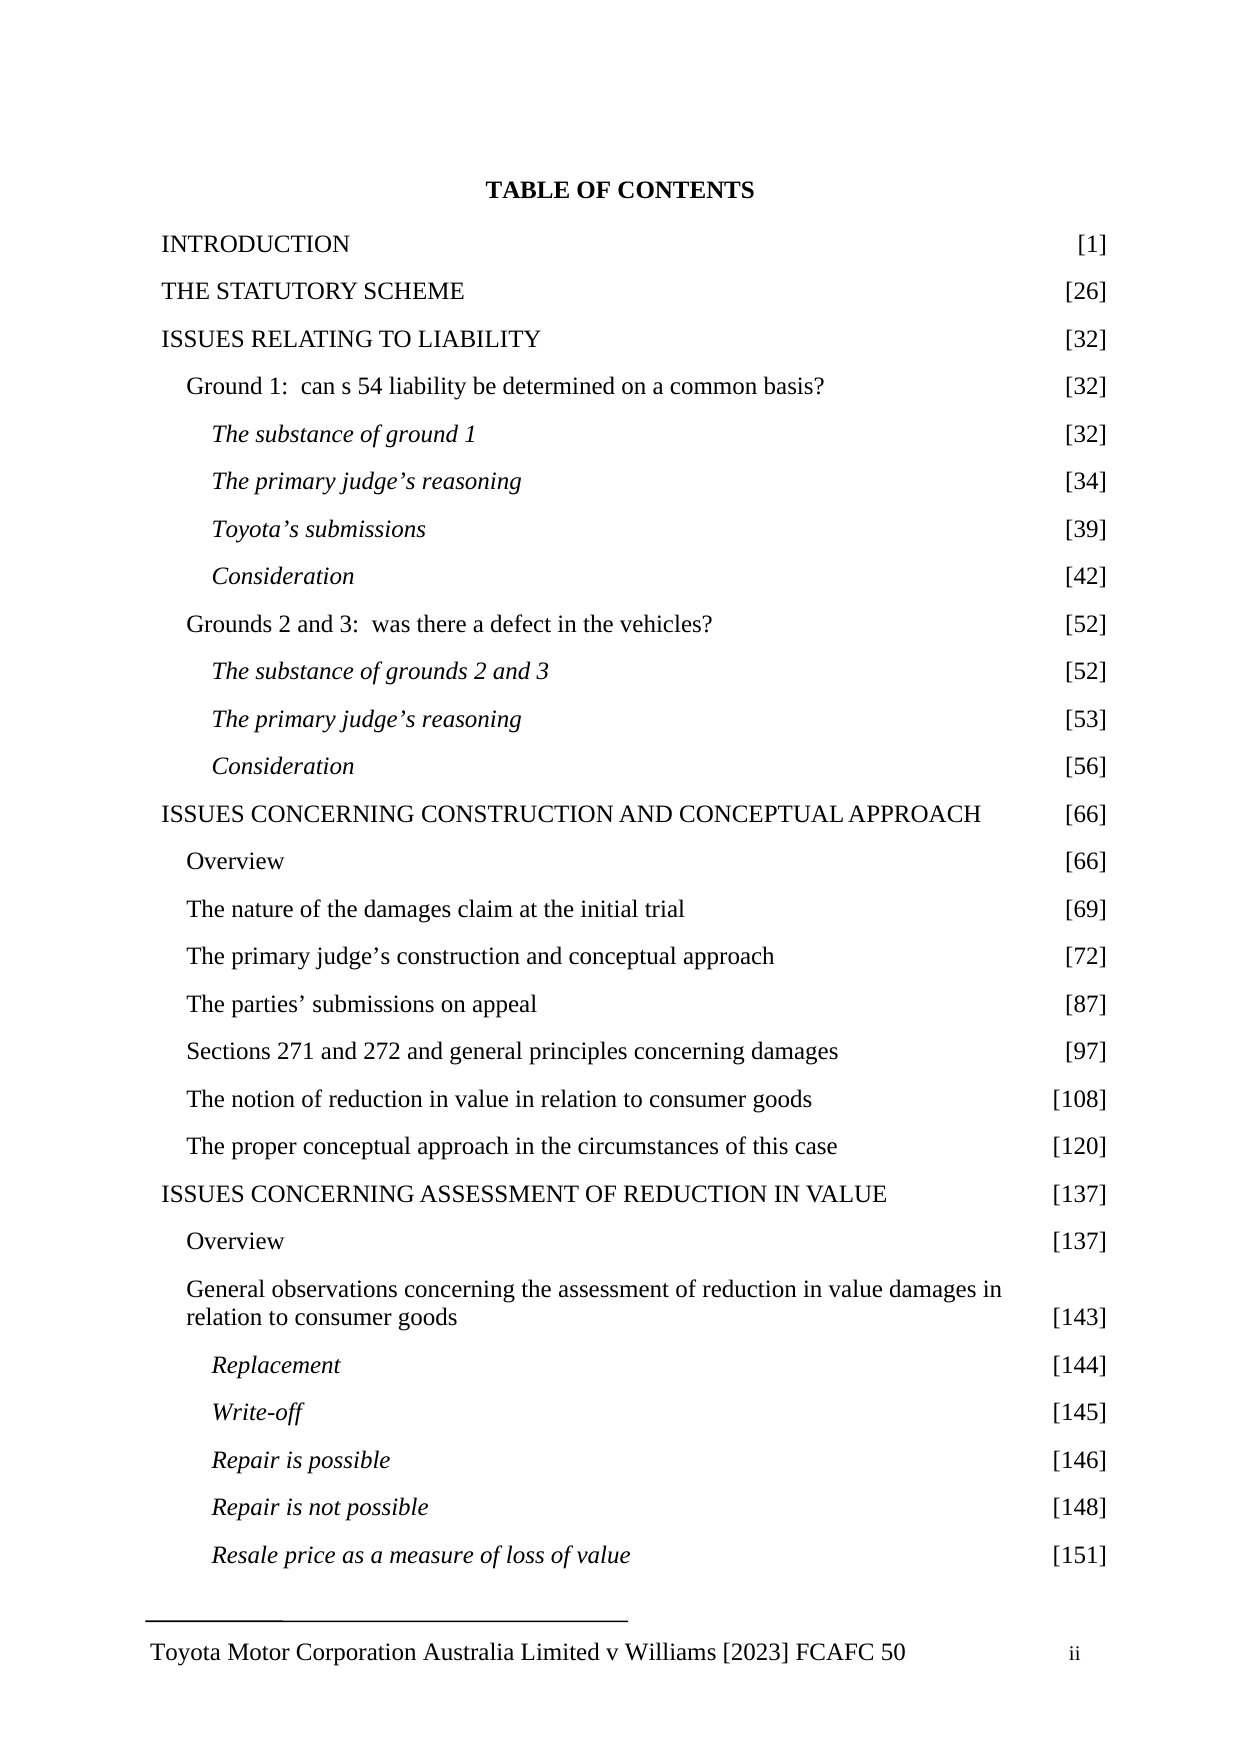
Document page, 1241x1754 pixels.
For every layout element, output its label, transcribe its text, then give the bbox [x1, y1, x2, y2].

table_cell [32] [1014, 359, 1118, 406]
table_cell The nature of the damages claim at the initial trial [150, 881, 1014, 929]
table_cell [66] [1014, 834, 1118, 881]
table_cell [145] [1014, 1385, 1118, 1432]
table_cell [34] [1014, 454, 1118, 501]
table_cell [52] [1014, 644, 1118, 691]
table_cell Issues concerning construction and conceptual approach [150, 786, 1014, 834]
table_cell [32] [1014, 406, 1118, 454]
table_cell Issues relating to liability [150, 311, 1014, 359]
table_cell [69] [1014, 881, 1118, 929]
table_cell Resale price as a measure of loss of value [150, 1528, 1014, 1575]
table_cell [72] [1014, 929, 1118, 976]
table_cell Consideration [150, 549, 1014, 596]
table_cell The parties’ submissions on appeal [150, 976, 1014, 1024]
table_cell [52] [1014, 596, 1118, 644]
table_cell [144] [1014, 1338, 1118, 1385]
table_cell The notion of reduction in value in relation to consumer goods [150, 1071, 1014, 1119]
table_cell [120] [1014, 1119, 1118, 1166]
table_cell [137] [1014, 1166, 1118, 1214]
table_cell Consideration [150, 739, 1014, 786]
table_cell The substance of grounds 2 and 3 [150, 644, 1014, 691]
table_cell Issues concerning assessment of reduction in value [150, 1166, 1014, 1214]
table_cell The statutory scheme [150, 264, 1014, 311]
table_cell [108] [1014, 1071, 1118, 1119]
table_cell [42] [1014, 549, 1118, 596]
table_cell [56] [1014, 739, 1118, 786]
table_cell [26] [1014, 264, 1118, 311]
table_cell [66] [1014, 786, 1118, 834]
table_cell [146] [1014, 1433, 1118, 1480]
table_cell The primary judge’s reasoning [150, 691, 1014, 739]
table_cell Write-off [150, 1385, 1014, 1432]
table_cell General observations concerning the assessment of reduction in value damages in relation to consumer goods [150, 1261, 1014, 1337]
table_cell The primary judge’s reasoning [150, 454, 1014, 501]
table_cell Overview [150, 834, 1014, 881]
table_cell [97] [1014, 1024, 1118, 1071]
subtitle TABLE OF CONTENTS [150, 175, 1090, 204]
table_cell [148] [1014, 1480, 1118, 1527]
table_cell Sections 271 and 272 and general principles concerning damages [150, 1024, 1014, 1071]
table_cell [151] [1014, 1528, 1118, 1575]
table_cell Replacement [150, 1338, 1014, 1385]
table_cell Repair is possible [150, 1433, 1014, 1480]
table_cell [137] [1014, 1214, 1118, 1261]
table_cell [53] [1014, 691, 1118, 739]
table_cell [32] [1014, 311, 1118, 359]
table_cell [87] [1014, 976, 1118, 1024]
table_cell The primary judge’s construction and conceptual approach [150, 929, 1014, 976]
table_cell Grounds 2 and 3: was there a defect in the vehicles? [150, 596, 1014, 644]
table_cell The substance of ground 1 [150, 406, 1014, 454]
table_cell Overview [150, 1214, 1014, 1261]
table_cell [39] [1014, 501, 1118, 549]
table_cell The proper conceptual approach in the circumstances of this case [150, 1119, 1014, 1166]
table_cell Toyota’s submissions [150, 501, 1014, 549]
table_header Introduction [150, 216, 1014, 264]
table_cell [143] [1014, 1261, 1118, 1337]
table_header [1] [1014, 216, 1118, 264]
table_cell Ground 1: can s 54 liability be determined on a common basis? [150, 359, 1014, 406]
table_cell Repair is not possible [150, 1480, 1014, 1527]
